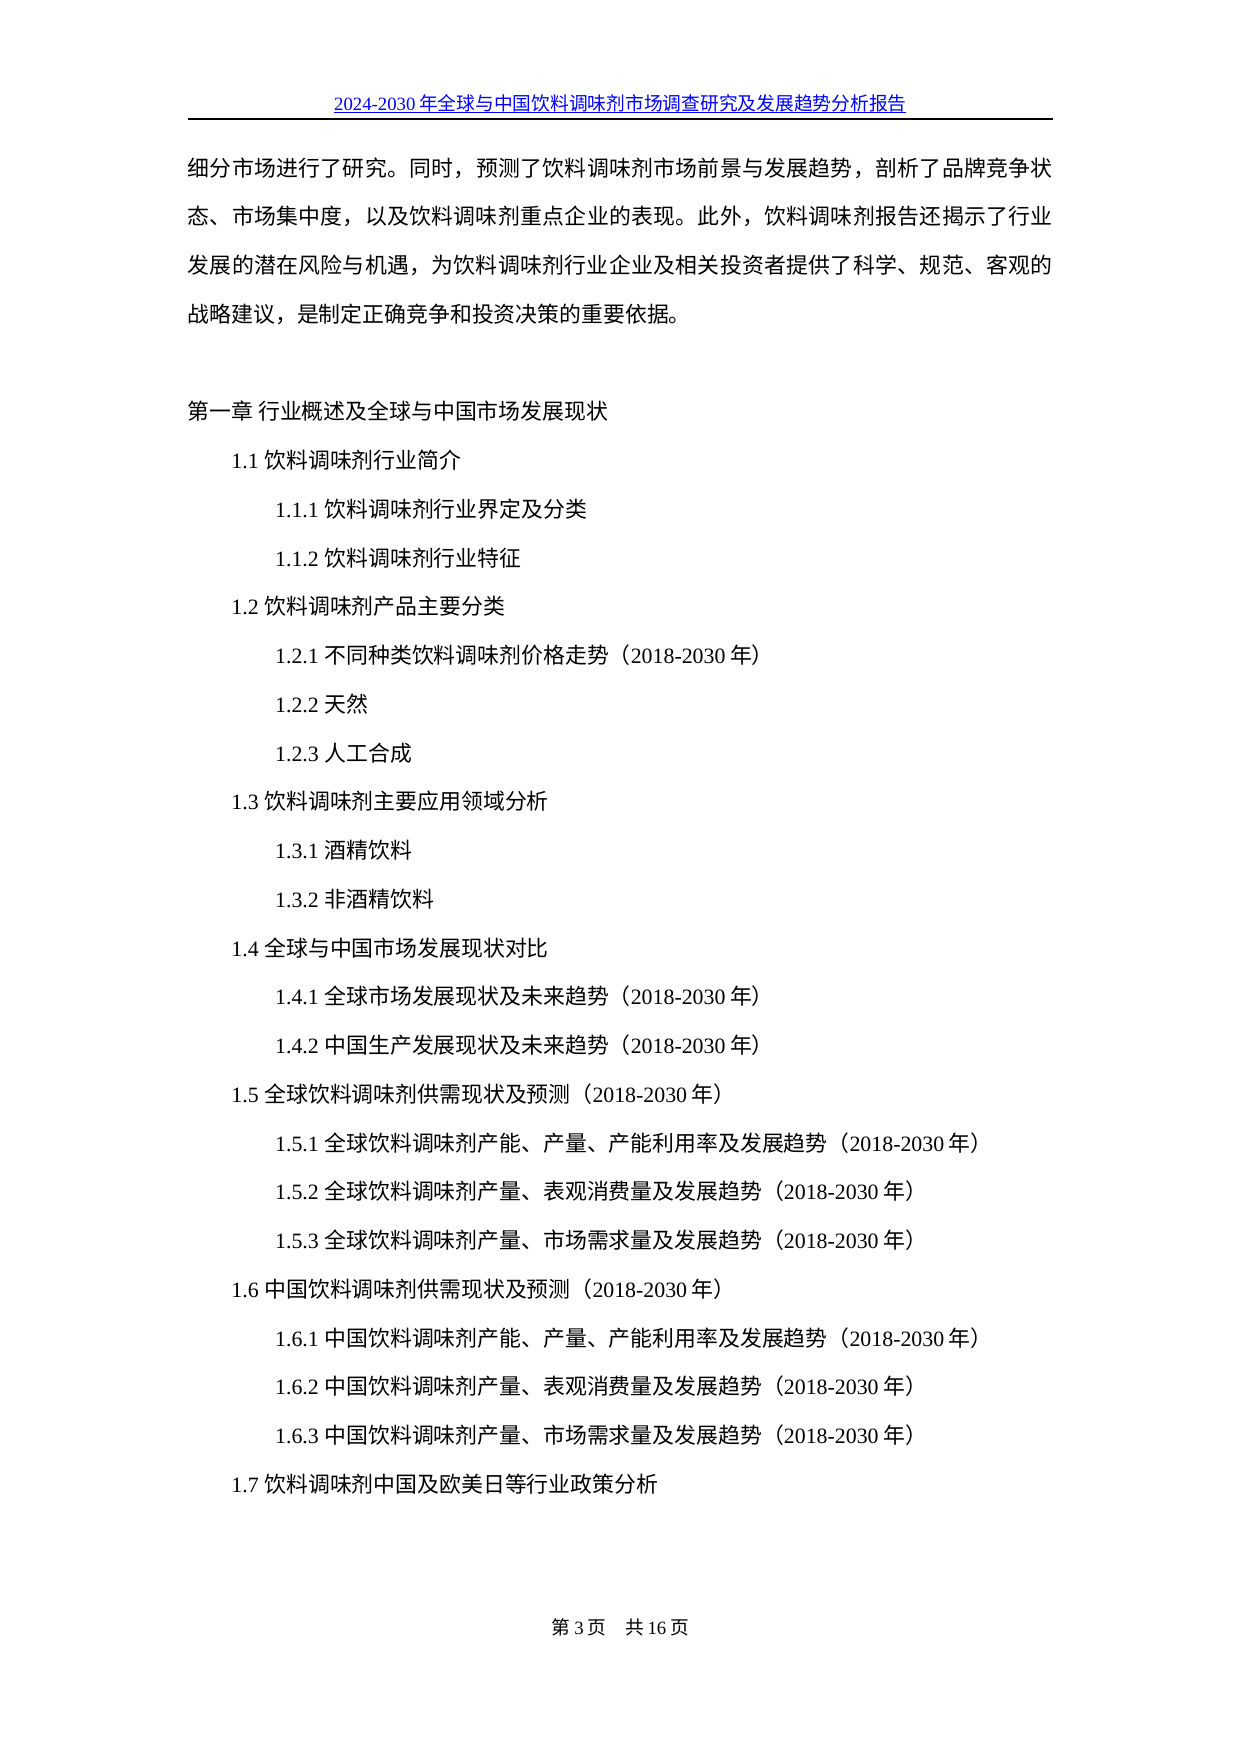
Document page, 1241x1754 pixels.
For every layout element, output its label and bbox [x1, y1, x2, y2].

text [187, 150, 1053, 1499]
